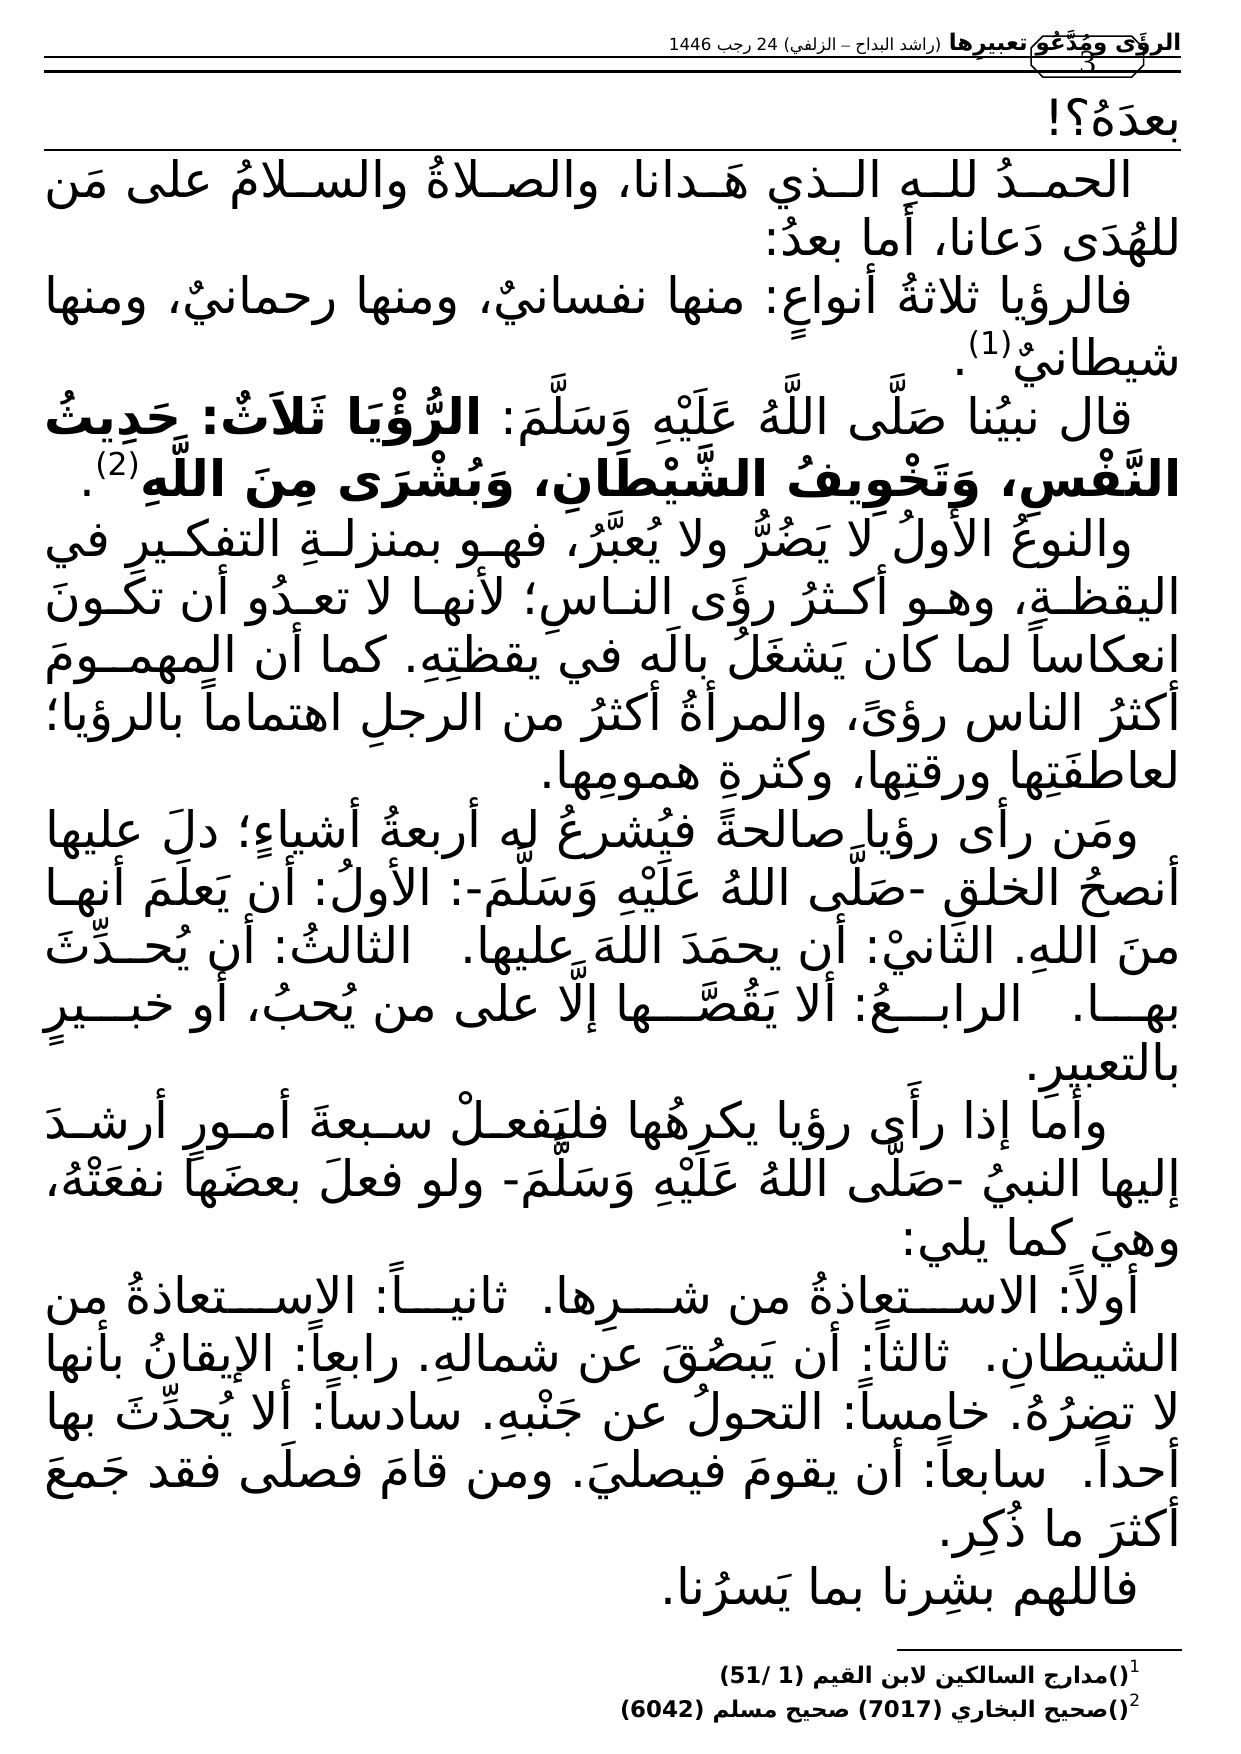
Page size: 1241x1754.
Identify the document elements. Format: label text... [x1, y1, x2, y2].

text ومَن رأى رؤيا صالحةً فيُشرعُ له أربعةُ أشياءٍ؛ دلَ عليها أنصحُ الخلقِ -صَلَّى اللهُ عَلَيْهِ وَسَلَّمَ-: الأولُ: أن يَعلَمَ أنها منَ اللهِ. الثانيْ: أن يحمَدَ اللهَ عليها. الثالثُ: أن يُحدِّثَ بها. الرابعُ: ألا يَقُصَّها إلَّا على من يُحبُ، أو خبيرٍ بالتعبيرِ. [44, 801, 1181, 1092]
text الحمدُ للهِ الذي هَدانا، والصلاةُ والسلامُ على مَن للهُدَى دَعانا، أما بعدُ: [44, 151, 1181, 267]
text والنوعُ الأولُ لا يَضُرُّ ولا يُعبَّرُ، فهو بمنزلةِ التفكيرِ في اليقظةِ، وهو أكثرُ رؤَى الناسِ؛ لأنها لا تعدُو أن تكونَ انعكاساً لما كان يَشغَلُ بالَه في يقظتِهِ. كما أن المهمومَ أكثرُ الناس رؤىً، والمرأةُ أكثرُ من الرجلِ اهتماماً بالرؤيا؛ لعاطفَتِها ورقتِها، وكثرةِ همومِها. [44, 509, 1181, 801]
text وأما إذا رأَى رؤيا يكرهُها فليَفعلْ سبعةَ أمورٍ أرشدَ إليها النبيُ -صَلَّى اللهُ عَلَيْهِ وَسَلَّمَ- ولو فعلَ بعضَها نفعَتْهُ، وهيَ كما يلي: [44, 1092, 1181, 1267]
text فالرؤيا ثلاثةُ أنواعٍ: منها نفسانيٌ، ومنها رحمانيٌ، ومنها شيطانيٌ(). [44, 267, 1181, 388]
text أولاً: الاستعاذةُ من شرِها. ثانياً: الاستعاذةُ من الشيطانِ. ثالثاً: أن يَبصُقَ عن شمالهِ. رابعاً: الإيقانُ بأنها لا تضرُهُ. خامساً: التحولُ عن جَنْبهِ. سادساً: ألا يُحدِّثَ بها أحداً. سابعاً: أن يقومَ فيصليَ. ومن قامَ فصلَى فقد جَمعَ أكثرَ ما ذُكِر. [44, 1267, 1181, 1558]
text فاللهم بشِرنا بما يَسرُنا. [44, 1558, 1181, 1616]
text قال نبيُنا صَلَّى اللَّهُ عَلَيْهِ وَسَلَّمَ: الرُّؤْيَا ثَلاَثٌ: حَدِيثُ النَّفْسِ، وَتَخْوِيفُ الشَّيْطَانِ، وَبُشْرَى مِنَ اللَّهِ(). [44, 388, 1181, 509]
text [44, 89, 1181, 149]
